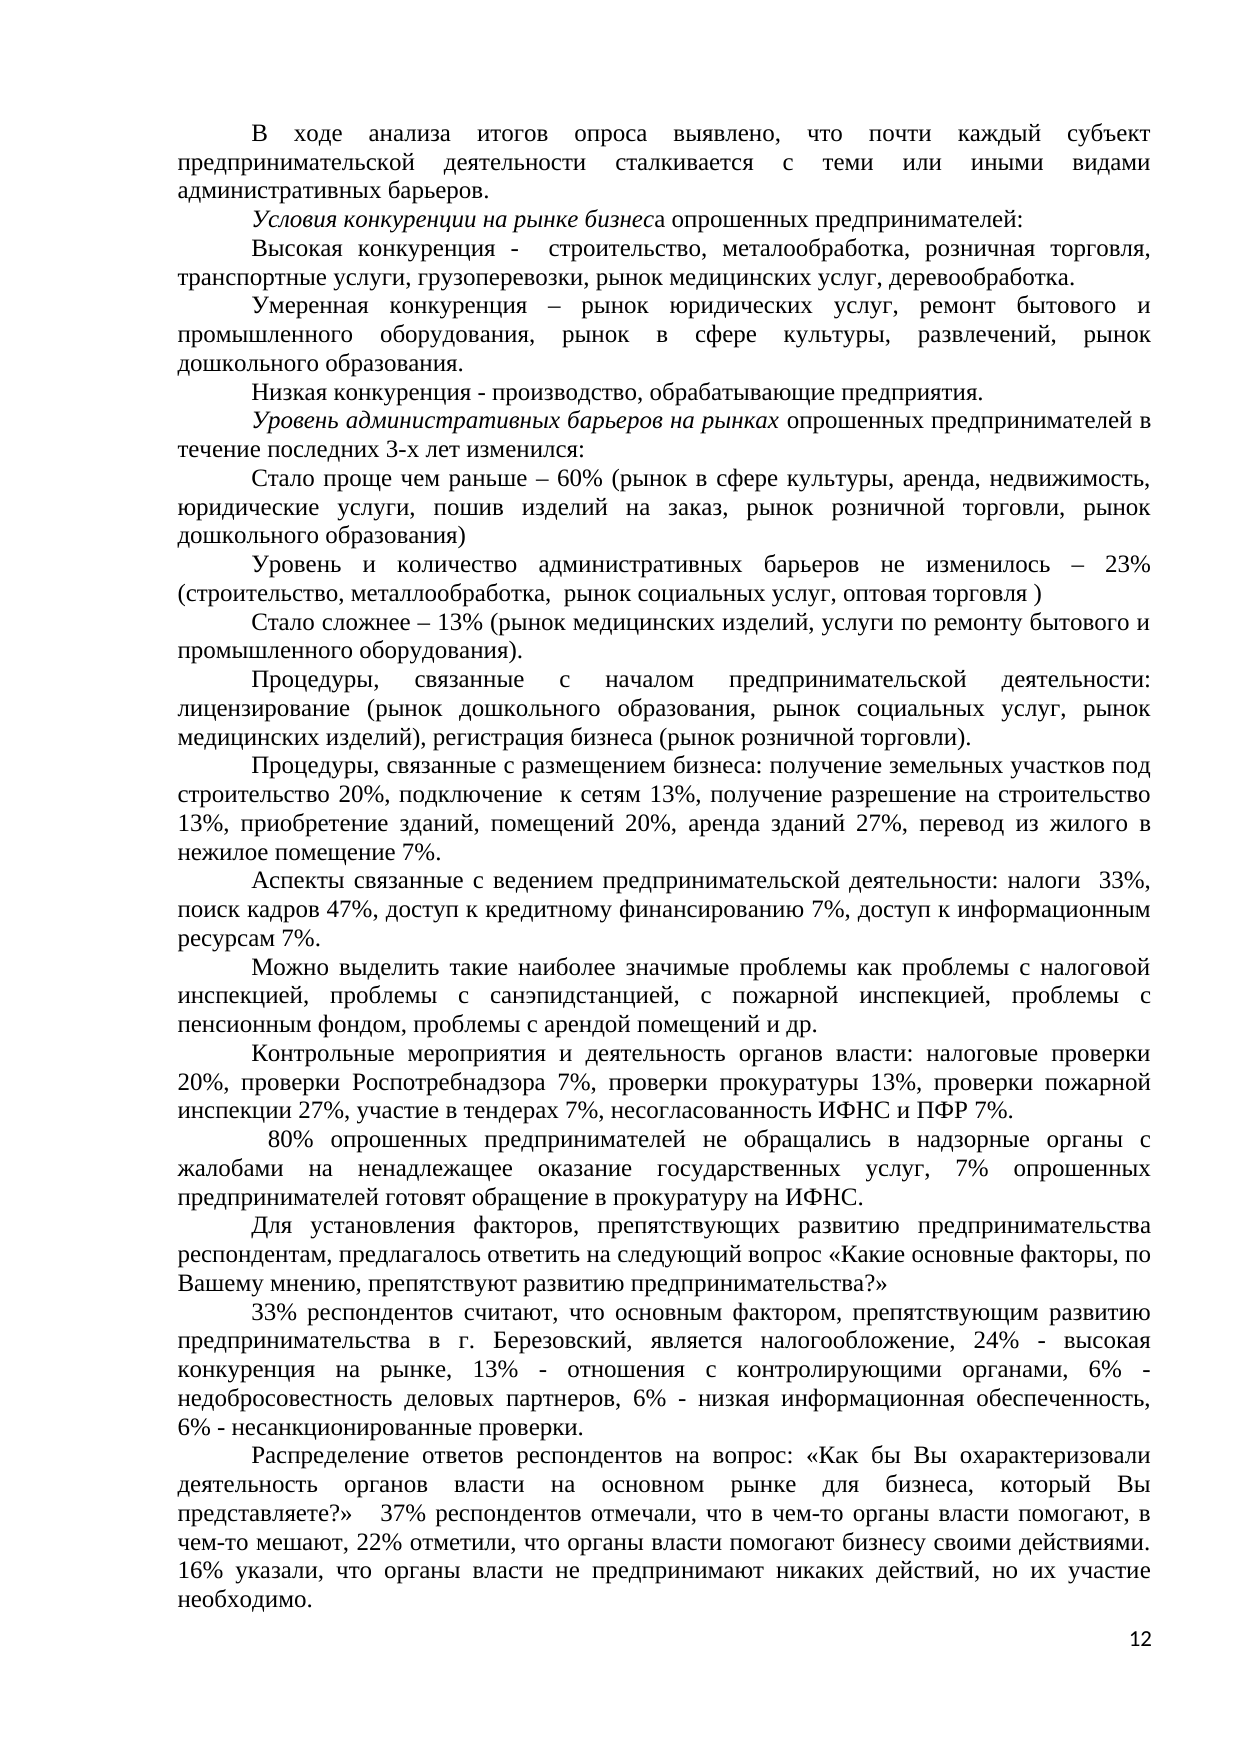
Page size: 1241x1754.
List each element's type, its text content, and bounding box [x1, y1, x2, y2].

text 80% опрошенных предпринимателей не обращались в надзорные органы с жалобами на ненадлежащее оказание государственных услуг, 7% опрошенных предпринимателей готовят обращение в прокуратуру на ИФНС. [177, 1124, 1152, 1211]
text Аспекты связанные с ведением предпринимательской деятельности: налоги 33%, поиск кадров 47%, доступ к кредитному финансированию 7%, доступ к информационным ресурсам 7%. [177, 866, 1152, 952]
text Уровень и количество административных барьеров не изменилось – 23% (строительство, металлообработка, рынок социальных услуг, оптовая торговля ) [177, 549, 1152, 607]
text Для установления факторов, препятствующих развитию предпринимательства респондентам, предлагалось ответить на следующий вопрос «Какие основные факторы, по Вашему мнению, препятствуют развитию предпринимательства?» [177, 1211, 1152, 1297]
text Распределение ответов респондентов на вопрос: «Как бы Вы охарактеризовали деятельность органов власти на основном рынке для бизнеса, который Вы представляете?» 37% респондентов отмечали, что в чем-то органы власти помогают, в чем-то мешают, 22% отметили, что органы власти помогают бизнесу своими действиями. 16% указали, что органы власти не предпринимают никаких действий, но их участие необходимо. [177, 1441, 1152, 1613]
text Можно выделить такие наиболее значимые проблемы как проблемы с налоговой инспекцией, проблемы с санэпидстанцией, с пожарной инспекцией, проблемы с пенсионным фондом, проблемы с арендой помещений и др. [177, 952, 1152, 1038]
text Умеренная конкуренция – рынок юридических услуг, ремонт бытового и промышленного оборудования, рынок в сфере культуры, развлечений, рынок дошкольного образования. [177, 291, 1152, 377]
text 33% респондентов считают, что основным фактором, препятствующим развитию предпринимательства в г. Березовский, является налогообложение, 24% - высокая конкуренция на рынке, 13% - отношения с контролирующими органами, 6% - недобросовестность деловых партнеров, 6% - низкая информационная обеспеченность, 6% - несанкционированные проверки. [177, 1297, 1152, 1441]
text Низкая конкуренция - производство, обрабатывающие предприятия. [177, 377, 1152, 406]
text Стало сложнее – 13% (рынок медицинских изделий, услуги по ремонту бытового и промышленного оборудования). [177, 607, 1152, 664]
text Условия конкуренции на рынке бизнеса опрошенных предпринимателей: [177, 204, 1152, 233]
text Высокая конкуренция - строительство, металообработка, розничная торговля, транспортные услуги, грузоперевозки, рынок медицинских услуг, деревообработка. [177, 233, 1152, 291]
text Контрольные мероприятия и деятельность органов власти: налоговые проверки 20%, проверки Роспотребнадзора 7%, проверки прокуратуры 13%, проверки пожарной инспекции 27%, участие в тендерах 7%, несогласованность ИФНС и ПФР 7%. [177, 1038, 1152, 1124]
text В ходе анализа итогов опроса выявлено, что почти каждый субъект предпринимательской деятельности сталкивается с теми или иными видами административных барьеров. [177, 118, 1152, 204]
text Стало проще чем раньше – 60% (рынок в сфере культуры, аренда, недвижимость, юридические услуги, пошив изделий на заказ, рынок розничной торговли, рынок дошкольного образования) [177, 463, 1152, 549]
text Процедуры, связанные с размещением бизнеса: получение земельных участков под строительство 20%, подключение к сетям 13%, получение разрешение на строительство 13%, приобретение зданий, помещений 20%, аренда зданий 27%, перевод из жилого в нежилое помещение 7%. [177, 751, 1152, 866]
text Уровень административных барьеров на рынках опрошенных предпринимателей в течение последних 3-х лет изменился: [177, 406, 1152, 463]
text Процедуры, связанные с началом предпринимательской деятельности: лицензирование (рынок дошкольного образования, рынок социальных услуг, рынок медицинских изделий), регистрация бизнеса (рынок розничной торговли). [177, 664, 1152, 751]
